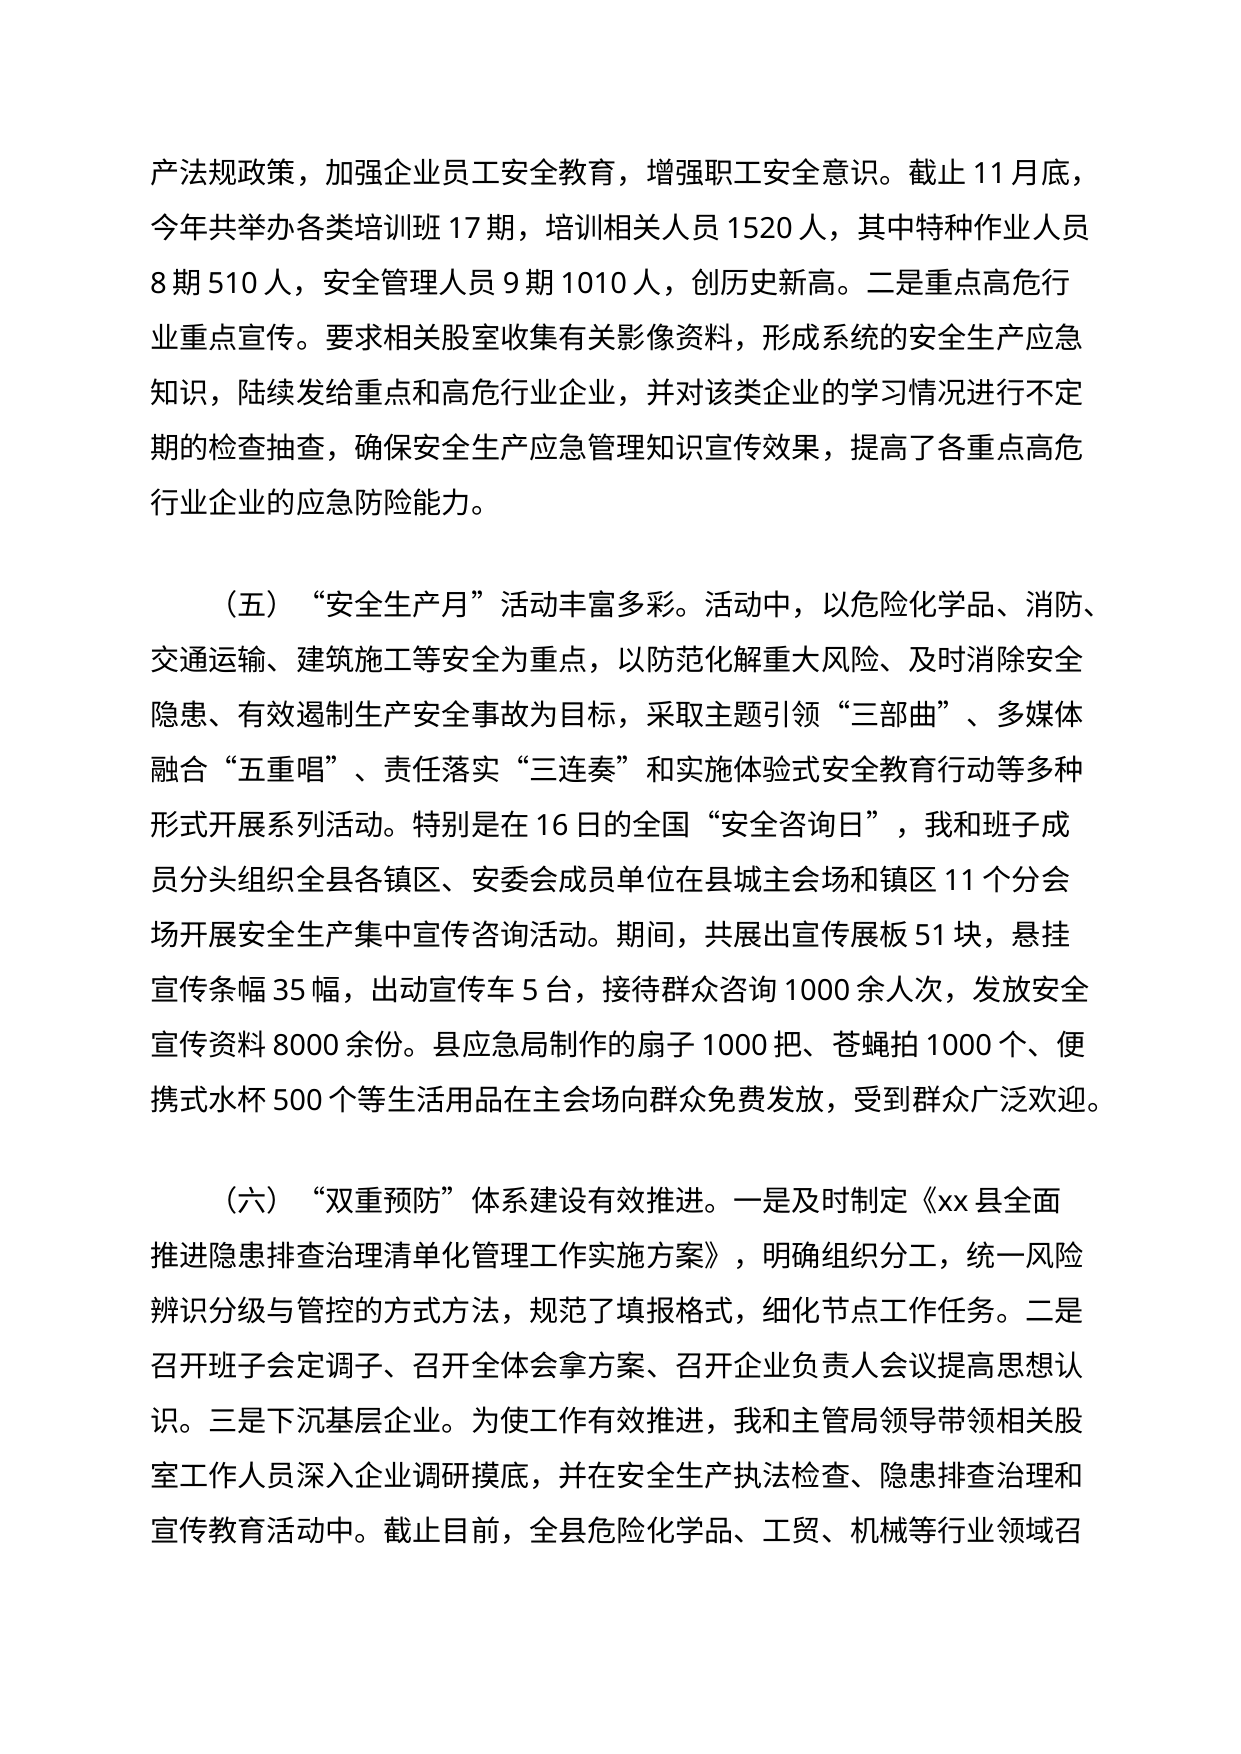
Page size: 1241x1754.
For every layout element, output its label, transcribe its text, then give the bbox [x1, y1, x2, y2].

text （五）“安全生产月”活动丰富多彩。活动中，以危险化学品、消防、交通运输、建筑施工等安全为重点，以防范化解重大风险、及时消除安全隐患、有效遏制生产安全事故为目标，采取主题引领“三部曲”、多媒体融合“五重唱”、责任落实“三连奏”和实施体验式安全教育行动等多种形式开展系列活动。特别是在16日的全国“安全咨询日”，我和班子成员分头组织全县各镇区、安委会成员单位在县城主会场和镇区11个分会场开展安全生产集中宣传咨询活动。期间，共展出宣传展板51块，悬挂宣传条幅35幅，出动宣传车5台，接待群众咨询1000余人次，发放安全宣传资料8000余份。县应急局制作的扇子1000把、苍蝇拍1000个、便携式水杯500个等生活用品在主会场向群众免费发放，受到群众广泛欢迎。 [150, 581, 1090, 1118]
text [150, 150, 1090, 522]
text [150, 1178, 1090, 1550]
